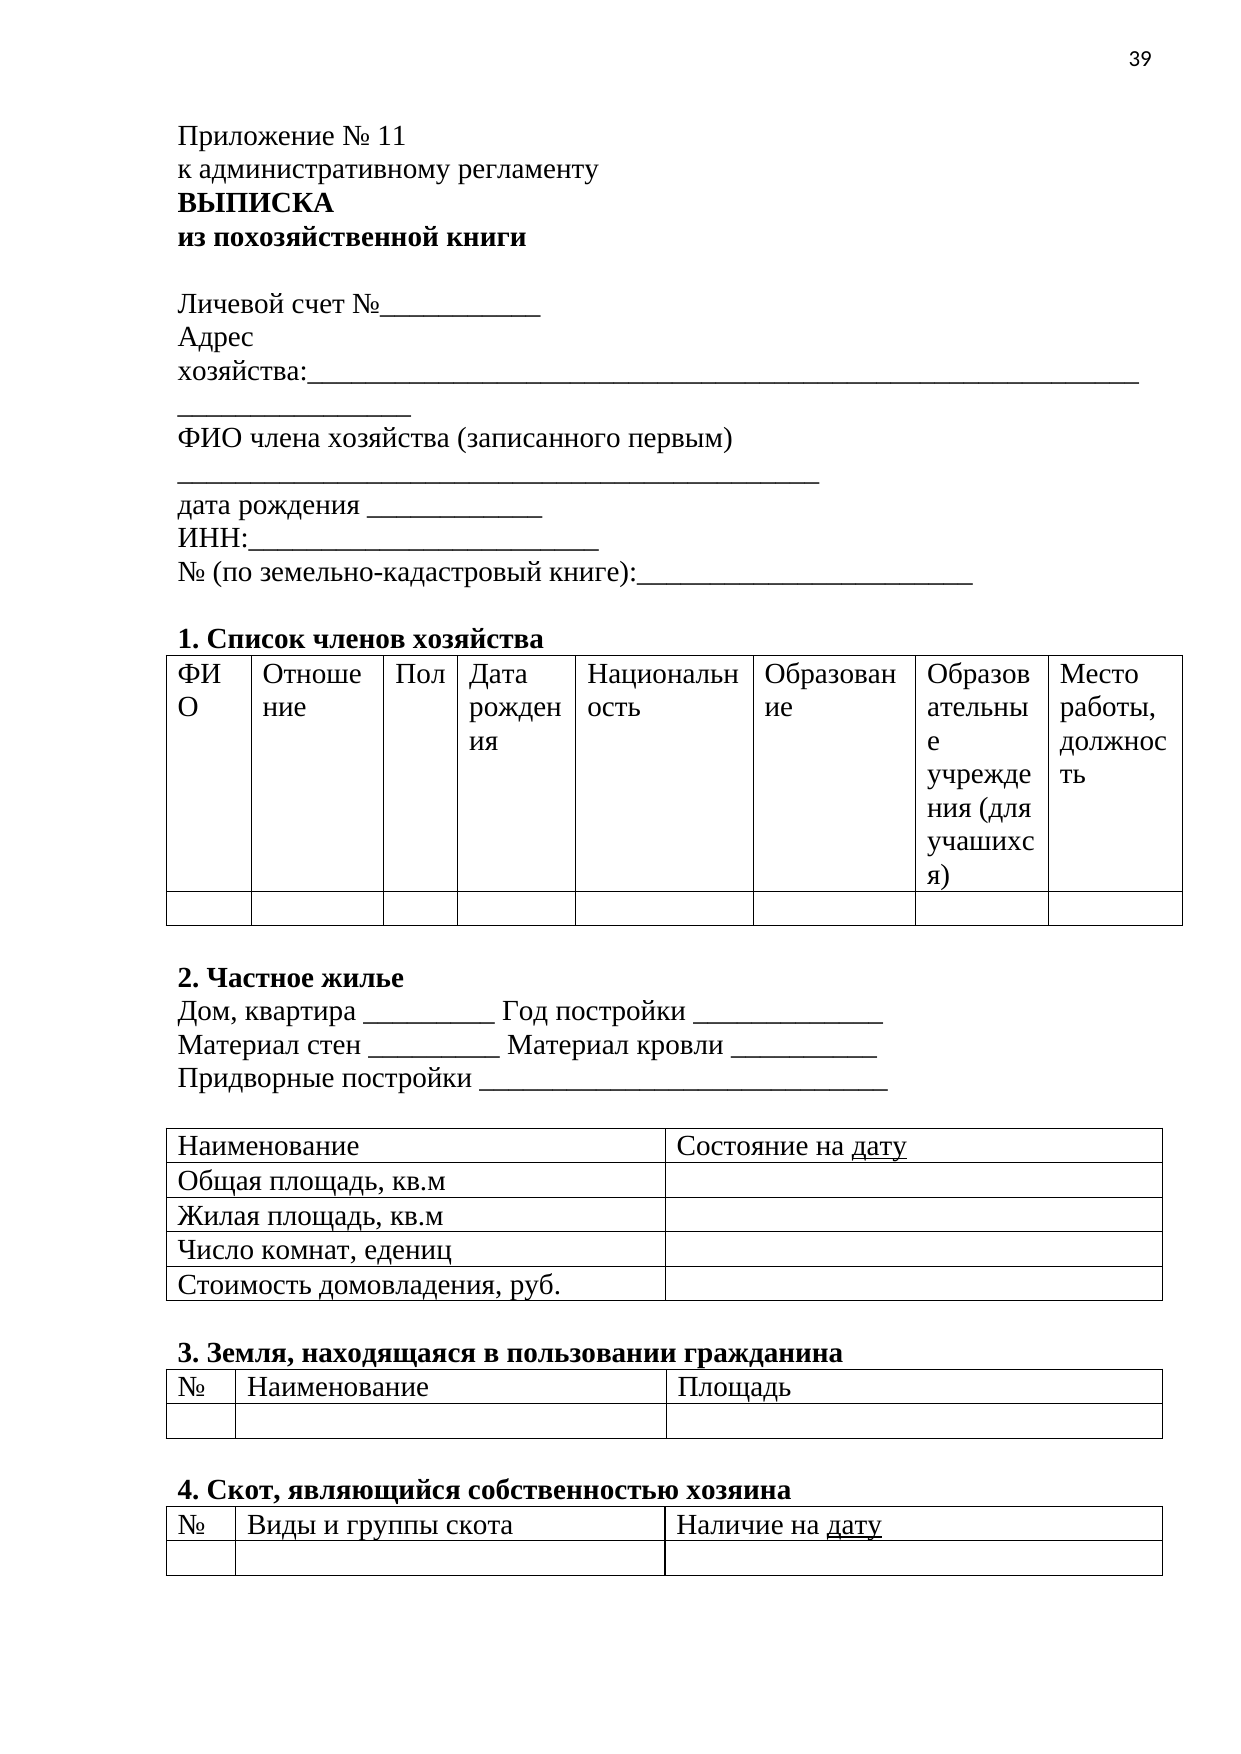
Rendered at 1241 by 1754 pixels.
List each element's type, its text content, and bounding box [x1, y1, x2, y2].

text 3. Земля, находящаяся в пользовании гражданина [177, 1335, 1152, 1368]
table_cell [754, 892, 915, 925]
table_cell [916, 892, 1048, 925]
text Придворные постройки ____________________________ [177, 1060, 1152, 1094]
table_cell [666, 1232, 1162, 1266]
text 2. Частное жилье [177, 960, 1152, 993]
table_cell [236, 1541, 664, 1575]
text Дом, квартира _________ Год постройки _____________ [177, 993, 1152, 1027]
table_cell [252, 892, 383, 925]
text 4. Скот, являющийся собственностью хозяина [177, 1472, 1152, 1506]
text № (по земельно-кадастровый книге):_______________________ [177, 554, 1152, 588]
table_header ФИО [167, 656, 251, 891]
table_header Образовательные учреждения (для учашихся) [916, 656, 1048, 891]
table_cell Стоимость домовладения, руб. [167, 1267, 665, 1300]
table_cell [666, 1267, 1162, 1300]
table_header Состояние на дату [666, 1129, 1162, 1162]
text ИНН:________________________ [177, 521, 1152, 554]
table_header Отношение [252, 656, 383, 891]
table_cell [167, 892, 251, 925]
table_cell Общая площадь, кв.м [167, 1163, 665, 1197]
table_header Образование [754, 656, 915, 891]
table_header Пол [384, 656, 457, 891]
text Адрес хозяйства:_________________________________________________________________________ [177, 319, 1152, 420]
text ФИО члена хозяйства (записанного первым) ____________________________________________ дата рождения ____________ [177, 420, 1152, 521]
table_cell Число комнат, едениц [167, 1232, 665, 1266]
table_cell [458, 892, 575, 925]
table_header Наименование [167, 1129, 665, 1162]
table_cell [666, 1541, 1162, 1575]
table_header № [167, 1507, 235, 1540]
table_header Виды и группы скота [236, 1507, 664, 1540]
text 1. Список членов хозяйства [177, 621, 1152, 655]
table_cell [667, 1404, 1162, 1438]
table_cell [384, 892, 457, 925]
table_cell [576, 892, 753, 925]
table_cell [236, 1404, 666, 1438]
table_header Наличие на дату [666, 1507, 1162, 1540]
text ВЫПИСКА из похозяйственной книги [177, 185, 1152, 252]
table_cell Жилая площадь, кв.м [167, 1198, 665, 1231]
table_header № [167, 1370, 235, 1403]
text Приложение № 11 [177, 118, 1152, 152]
text Личевой счет №___________ [177, 286, 1152, 319]
table_header Место работы, должность [1049, 656, 1182, 891]
table_cell [167, 1541, 235, 1575]
table_header Площадь [667, 1370, 1162, 1403]
table_cell [666, 1198, 1162, 1231]
table_header Национальность [576, 656, 753, 891]
table_header Дата рождения [458, 656, 575, 891]
text к административному регламенту [177, 152, 1152, 185]
table_cell [167, 1404, 235, 1438]
text Материал стен _________ Материал кровли __________ [177, 1027, 1152, 1060]
table_header Наименование [236, 1370, 666, 1403]
table_cell [1049, 892, 1182, 925]
table_cell [666, 1163, 1162, 1197]
